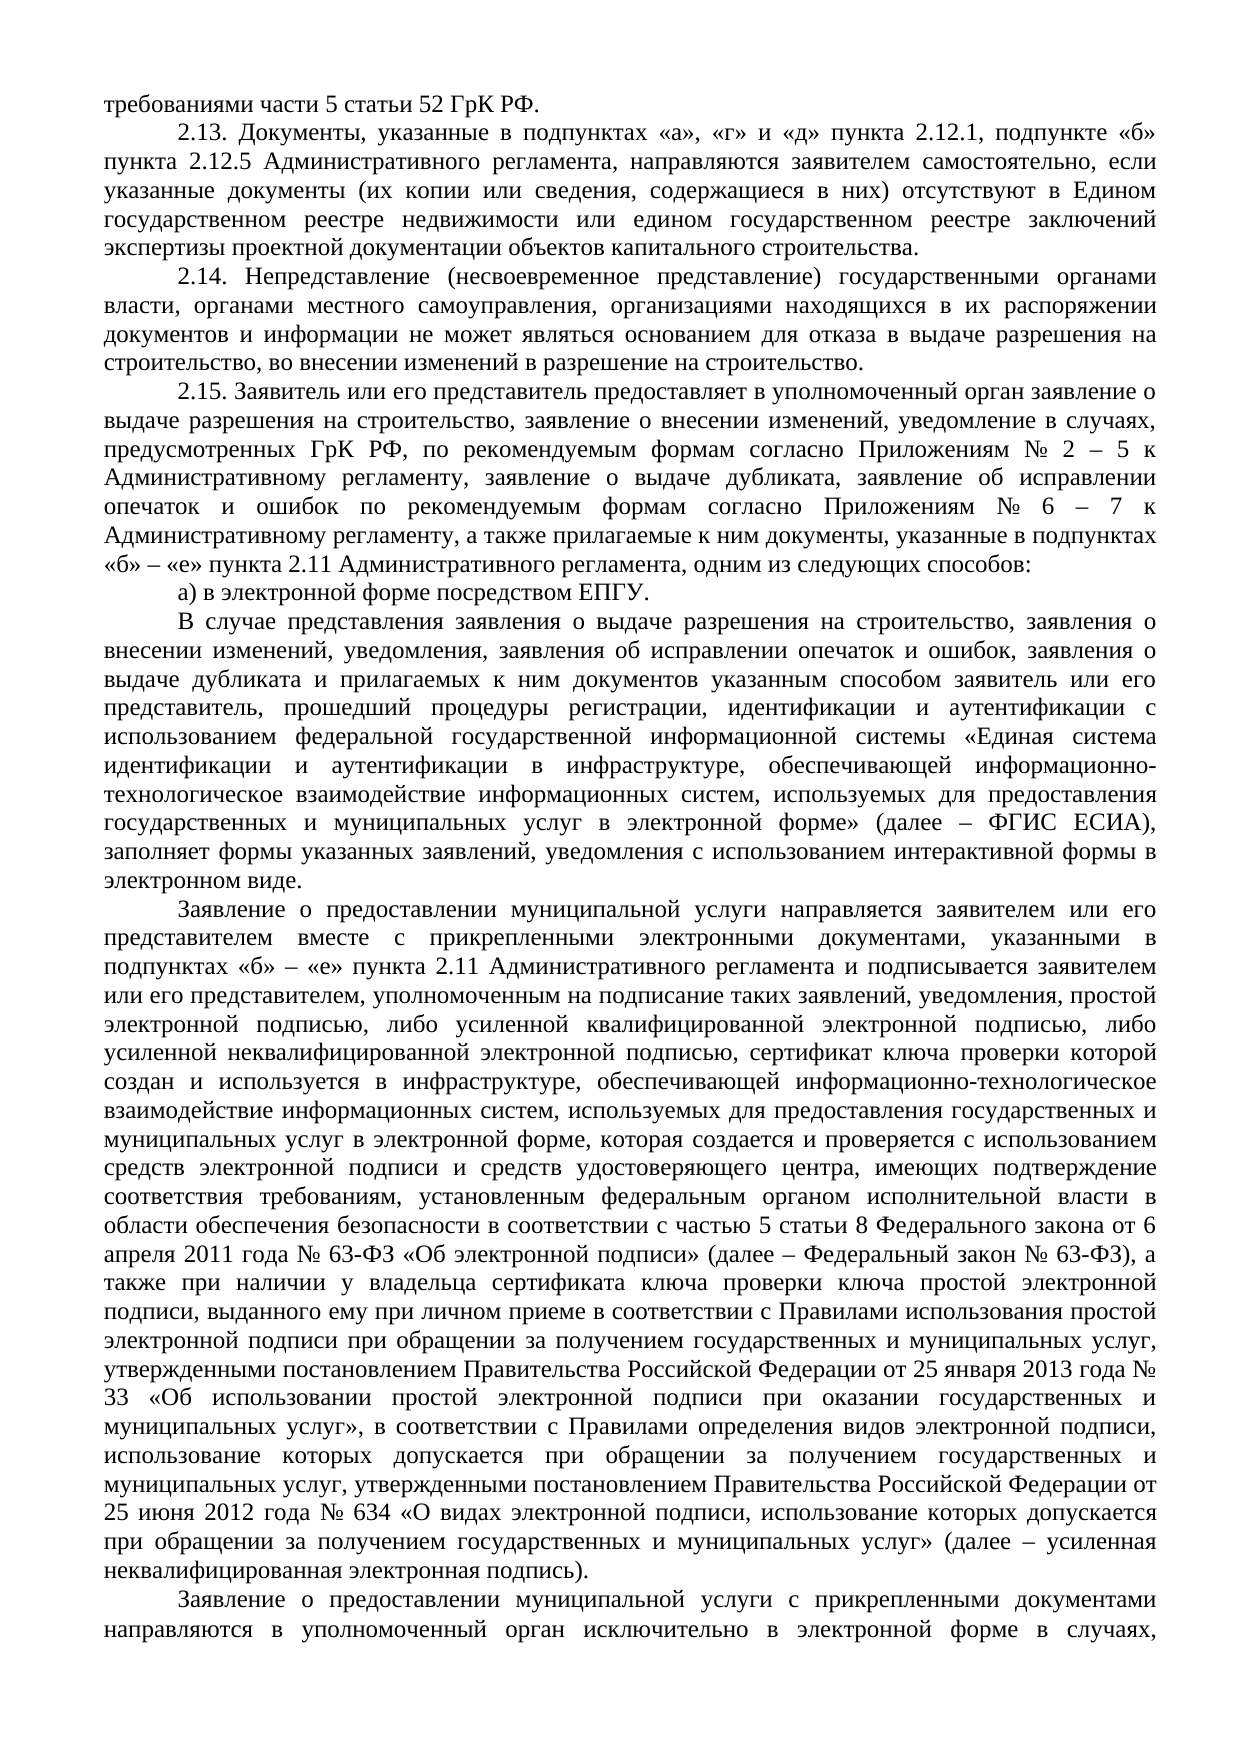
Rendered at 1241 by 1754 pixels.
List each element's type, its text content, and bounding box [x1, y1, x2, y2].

text Заявление о предоставлении муниципальной услуги направляется заявителем или его представителем вместе с прикрепленными электронными документами, указанными в подпунктах «б» – «е» пункта 2.11 Административного регламента и подписывается заявителем или его представителем, уполномоченным на подписание таких заявлений, уведомления, простой электронной подписью, либо усиленной квалифицированной электронной подписью, либо усиленной неквалифицированной электронной подписью, сертификат ключа проверки которой создан и используется в инфраструктуре, обеспечивающей информационно-технологическое взаимодействие информационных систем, используемых для предоставления государственных и муниципальных услуг в электронной форме, которая создается и проверяется с использованием средств электронной подписи и средств удостоверяющего центра, имеющих подтверждение соответствия требованиям, установленным федеральным органом исполнительной власти в области обеспечения безопасности в соответствии с частью 5 статьи 8 Федерального закона от 6 апреля 2011 года № 63-ФЗ «Об электронной подписи» (далее – Федеральный закон № 63-ФЗ), а также при наличии у владельца сертификата ключа проверки ключа простой электронной подписи, выданного ему при личном приеме в соответствии с Правилами использования простой электронной подписи при обращении за получением государственных и муниципальных услуг, утвержденными постановлением Правительства Российской Федерации от 25 января 2013 года № 33 «Об использовании простой электронной подписи при оказании государственных и муниципальных услуг», в соответствии с Правилами определения видов электронной подписи, использование которых допускается при обращении за получением государственных и муниципальных услуг, утвержденными постановлением Правительства Российской Федерации от 25 июня 2012 года № 634 «О видах электронной подписи, использование которых допускается при обращении за получением государственных и муниципальных услуг» (далее – усиленная неквалифицированная электронная подпись). [103, 894, 1157, 1584]
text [103, 89, 1157, 117]
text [103, 1584, 1157, 1642]
text 2.14. Непредставление (несвоевременное представление) государственными органами власти, органами местного самоуправления, организациями находящихся в их распоряжении документов и информации не может являться основанием для отказа в выдаче разрешения на строительство, во внесении изменений в разрешение на строительство. [103, 261, 1157, 376]
text В случае представления заявления о выдаче разрешения на строительство, заявления о внесении изменений, уведомления, заявления об исправлении опечаток и ошибок, заявления о выдаче дубликата и прилагаемых к ним документов указанным способом заявитель или его представитель, прошедший процедуры регистрации, идентификации и аутентификации с использованием федеральной государственной информационной системы «Единая система идентификации и аутентификации в инфраструктуре, обеспечивающей информационно-технологическое взаимодействие информационных систем, используемых для предоставления государственных и муниципальных услуг в электронной форме» (далее – ФГИС ЕСИА), заполняет формы указанных заявлений, уведомления с использованием интерактивной формы в электронном виде. [103, 606, 1157, 894]
text а) в электронной форме посредством ЕПГУ. [103, 577, 1157, 606]
text 2.15. Заявитель или его представитель предоставляет в уполномоченный орган заявление о выдаче разрешения на строительство, заявление о внесении изменений, уведомление в случаях, предусмотренных ГрК РФ, по рекомендуемым формам согласно Приложениям № 2 – 5 к Административному регламенту, заявление о выдаче дубликата, заявление об исправлении опечаток и ошибок по рекомендуемым формам согласно Приложениям № 6 – 7 к Административному регламенту, а также прилагаемые к ним документы, указанные в подпунктах «б» – «е» пункта 2.11 Административного регламента, одним из следующих способов: [103, 376, 1157, 577]
text 2.13. Документы, указанные в подпунктах «а», «г» и «д» пункта 2.12.1, подпункте «б» пункта 2.12.5 Административного регламента, направляются заявителем самостоятельно, если указанные документы (их копии или сведения, содержащиеся в них) отсутствуют в Едином государственном реестре недвижимости или едином государственном реестре заключений экспертизы проектной документации объектов капитального строительства. [103, 117, 1157, 261]
